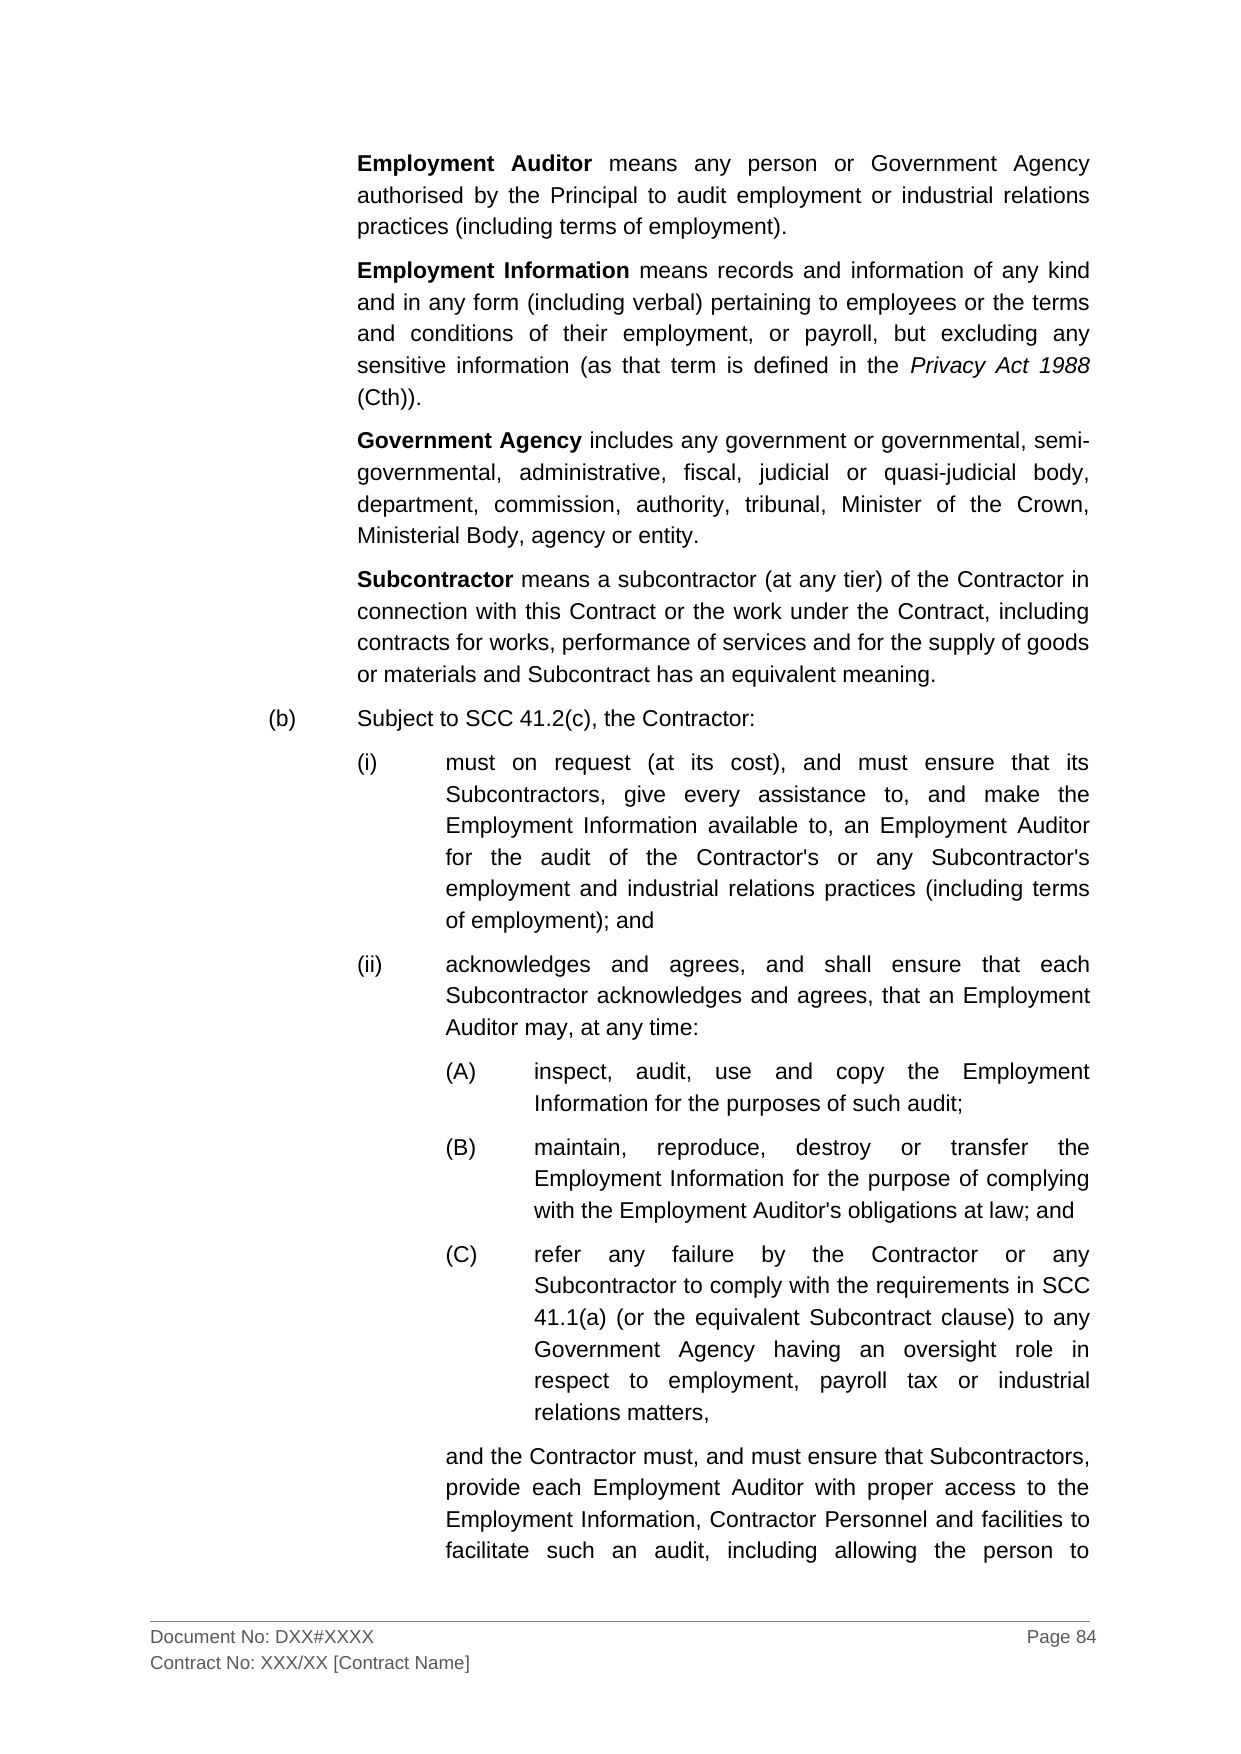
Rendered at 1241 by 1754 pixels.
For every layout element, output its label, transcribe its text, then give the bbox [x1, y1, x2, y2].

text refer any failure by the Contractor or any Subcontractor to comply with the requirements in SCC 41.1(a) (or the equivalent Subcontract clause) to any Government Agency having an oversight role in respect to employment, payroll tax or industrial relations matters, [445, 1241, 1090, 1425]
text Subject to SCC 41.2(c), the Contractor: [268, 705, 1090, 731]
list Subcontractor means a subcontractor (at any tier) of the Contractor in connection with this Contract or the work under the Contract, including contracts for works, performance of services and for the supply of goods or materials and Subcontract has an equivalent meaning. [357, 566, 1090, 687]
list Employment Information means records and information of any kind and in any form (including verbal) pertaining to employees or the terms and conditions of their employment, or payroll, but excluding any sensitive information (as that term is defined in the Privacy Act 1988 (Cth)). [357, 257, 1090, 410]
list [445, 1443, 1090, 1564]
list Government Agency includes any government or governmental, semi-governmental, administrative, fiscal, judicial or quasi-judicial body, department, commission, authority, tribunal, Minister of the Crown, Ministerial Body, agency or entity. [357, 427, 1090, 548]
text must on request (at its cost), and must ensure that its Subcontractors, give every assistance to, and make the Employment Information available to, an Employment Auditor for the audit of the Contractor's or any Subcontractor's employment and industrial relations practices (including terms of employment); and [357, 749, 1090, 933]
text maintain, reproduce, destroy or transfer the Employment Information for the purpose of complying with the Employment Auditor's obligations at law; and [445, 1134, 1090, 1223]
text acknowledges and agrees, and shall ensure that each Subcontractor acknowledges and agrees, that an Employment Auditor may, at any time: [357, 951, 1090, 1040]
text inspect, audit, use and copy the Employment Information for the purposes of such audit; [445, 1058, 1090, 1116]
list Employment Auditor means any person or Government Agency authorised by the Principal to audit employment or industrial relations practices (including terms of employment). [357, 150, 1090, 239]
